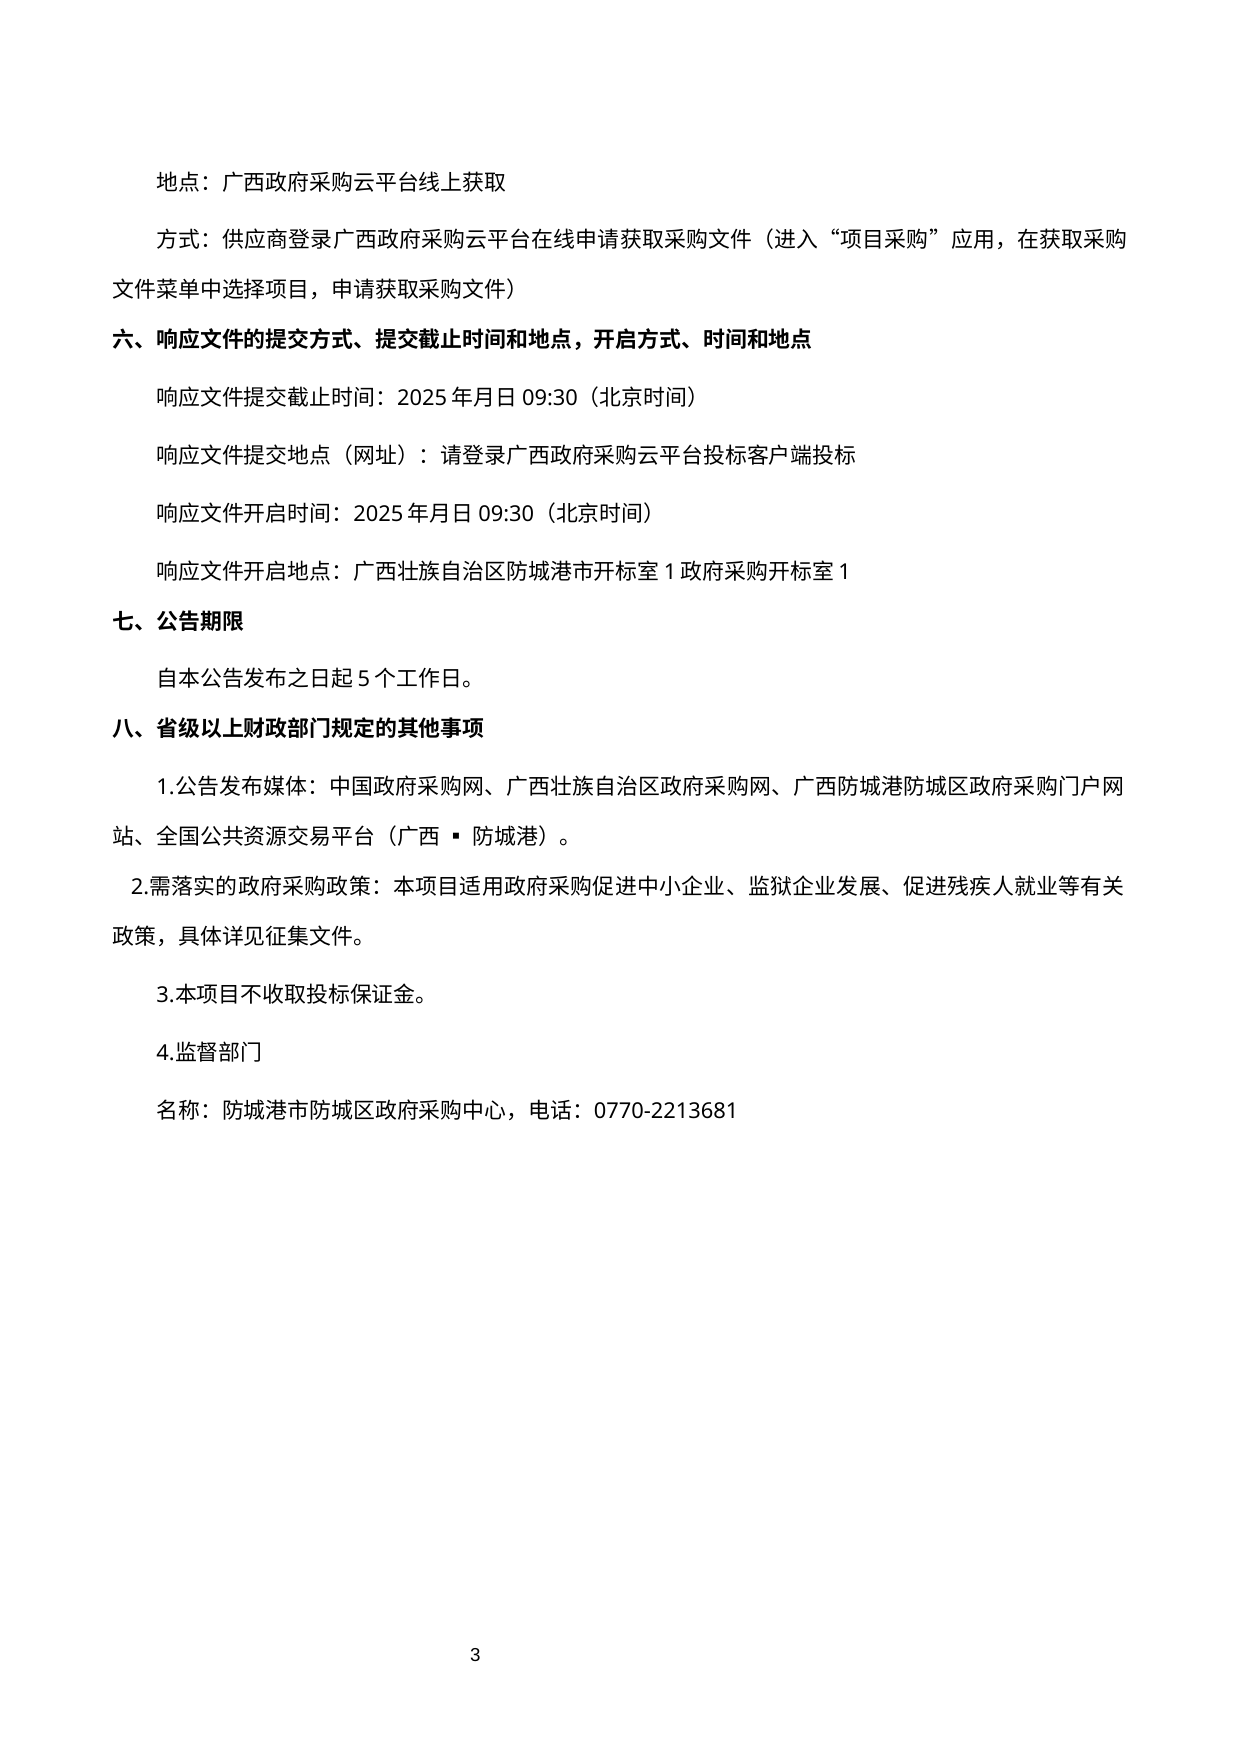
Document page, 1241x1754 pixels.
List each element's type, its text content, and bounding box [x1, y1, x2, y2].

list 4.监督部门 [112, 1020, 1128, 1070]
list 3.本项目不收取投标保证金。 [112, 962, 1128, 1012]
text 响应文件开启地点：广西壮族自治区防城港市开标室1政府采购开标室1 七、公告期限 [112, 539, 1128, 639]
text 地点：广西政府采购云平台线上获取 [112, 150, 1128, 200]
text 响应文件提交截止时间：2025年月日 09:30（北京时间） [112, 366, 1128, 416]
text 方式：供应商登录广西政府采购云平台在线申请获取采购文件（进入“项目采购”应用，在获取采购文件菜单中选择项目，申请获取采购文件） 六、响应文件的提交方式、提交截止时间和地点，开启方式、时间和地点 [112, 208, 1128, 358]
list 1.公告发布媒体：中国政府采购网、广西壮族自治区政府采购网、广西防城港防城区政府采购门户网站、全国公共资源交易平台（广西 ▪ 防城港）。 2.需落实的政府采购政策：本项目适用政府采购促进中小企业、监狱企业发展、促进残疾人就业等有关政策，具体详见征集文件。 [112, 755, 1128, 955]
text 响应文件开启时间：2025年月日 09:30（北京时间） [112, 481, 1128, 531]
list 名称：防城港市防城区政府采购中心，电话：0770-2213681 [112, 1078, 1128, 1128]
text 响应文件提交地点（网址）：请登录广西政府采购云平台投标客户端投标 [112, 423, 1128, 473]
text 自本公告发布之日起5个工作日。 八、省级以上财政部门规定的其他事项 [112, 647, 1128, 747]
